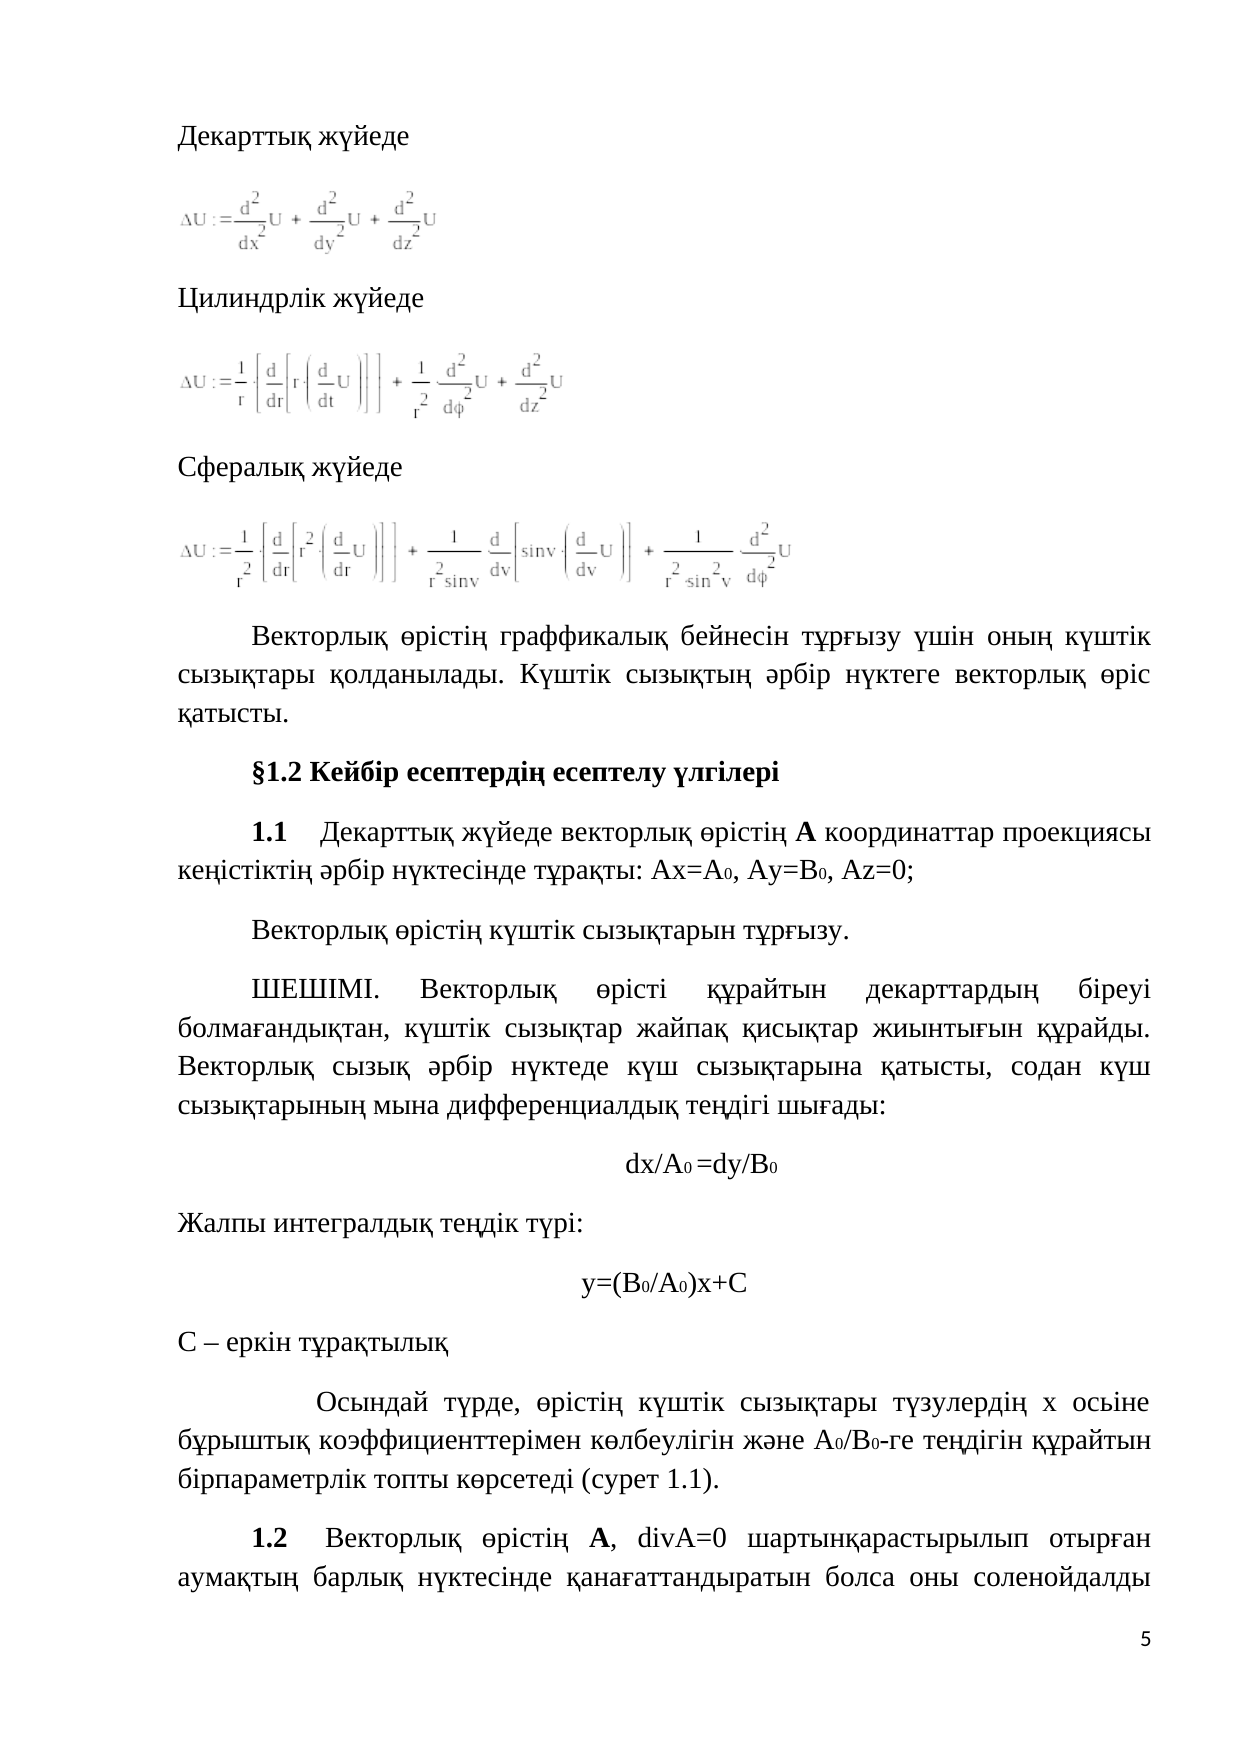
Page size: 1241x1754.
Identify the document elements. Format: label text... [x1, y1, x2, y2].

text ШЕШІМІ. Векторлық өрісті құрайтын декарттардың біреуі болмағандықтан, күштік сызықтар жайпақ қисықтар жиынтығын құрайды. Векторлық сызық әрбір нүктеде күш сызықтарына қатысты, содан күш сызықтарының мына дифференциалдық теңдігі шығады: [177, 971, 1152, 1120]
text dx/A0 =dy/B0 [177, 1146, 1152, 1180]
text Осындай түрде, өрістің күштік сызықтары түзулердің х осьіне бұрыштық коэффициенттерімен көлбеулігін және А0/В0-ге теңдігін құрайтын бірпараметрлік топты көрсетеді (сурет 1.1). [177, 1384, 1152, 1494]
text Жалпы интегралдық теңдік түрі: [177, 1206, 1152, 1239]
text Сфералық жүйеде [177, 449, 1152, 483]
text Цилиндрлік жүйеде [177, 281, 1152, 314]
text 1.1 Декарттық жүйеде векторлық өрістің А координаттар проекциясы кеңістіктің әрбір нүктесінде тұрақты: Ax=A0, Ay=B0, Az=0; [177, 814, 1152, 886]
text y=(B0/A0)x+C [177, 1265, 1152, 1298]
text Векторлық өрістің күштік сызықтарын тұрғызу. [177, 912, 1152, 945]
text Векторлық өрістің граффикалық бейнесін тұрғызу үшін оның күштік сызықтары қолданылады. Күштік сызықтың әрбір нүктеге векторлық өріс қатысты. [177, 618, 1152, 729]
text C – еркін тұрақтылық [177, 1324, 1152, 1358]
text Декарттық жүйеде [177, 118, 1152, 152]
text §1.2 Кейбір есептердің есептелу үлгілері [177, 754, 1152, 788]
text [177, 1520, 1152, 1592]
